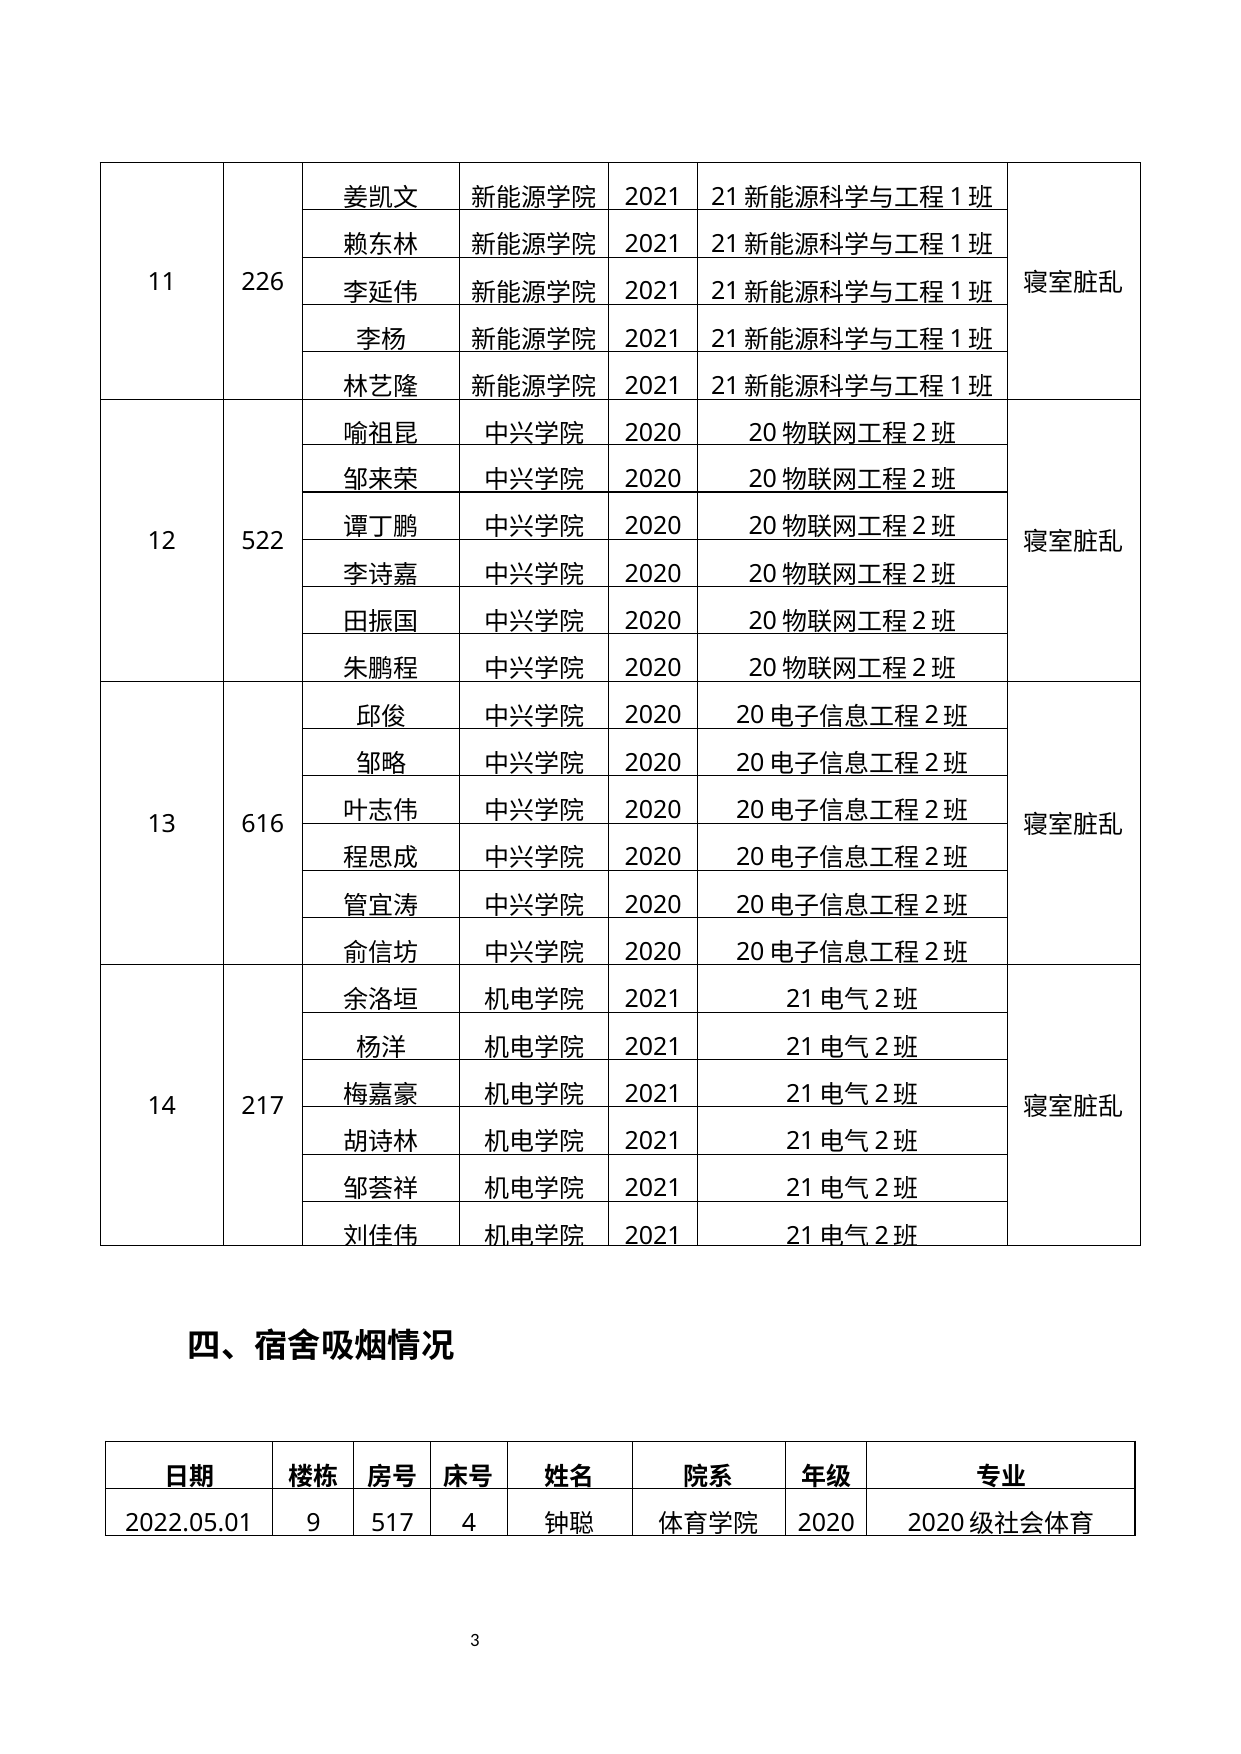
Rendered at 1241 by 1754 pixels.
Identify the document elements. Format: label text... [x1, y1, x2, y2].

table_cell 谭丁鹏 [303, 493, 459, 539]
table_cell 2020 [609, 445, 697, 491]
table_cell 2021 [609, 965, 697, 1012]
table_cell 2020 [609, 493, 697, 539]
table_cell 林艺隆 [303, 352, 459, 398]
table_cell 2020 [609, 540, 697, 586]
table_cell 中兴学院 [460, 918, 608, 964]
table_cell 赖东林 [303, 210, 459, 257]
table_cell 21新能源科学与工程1班 [698, 210, 1007, 257]
table_cell 机电学院 [460, 1060, 608, 1106]
table_cell 中兴学院 [460, 493, 608, 539]
table_cell 2020 [609, 918, 697, 964]
table_cell 梅嘉豪 [303, 1060, 459, 1106]
table_cell 杨洋 [303, 1013, 459, 1059]
table_cell 胡诗林 [303, 1107, 459, 1153]
table_cell 2020 [609, 682, 697, 728]
table_cell 2021 [609, 210, 697, 257]
table_cell 新能源学院 [460, 258, 608, 304]
table_cell 2021 [609, 1013, 697, 1059]
table_cell 2021 [609, 258, 697, 304]
table_cell 俞信坊 [303, 918, 459, 964]
table_cell 21电气2班 [698, 1013, 1007, 1059]
table_header 专业 [867, 1442, 1134, 1488]
table_cell 2020级社会体育 [867, 1489, 1134, 1535]
table_cell 寝室脏乱 [1008, 682, 1140, 964]
table_cell 邹来荣 [303, 445, 459, 491]
table_cell 21新能源科学与工程1班 [698, 305, 1007, 351]
table_cell 522 [224, 400, 302, 681]
table_cell 20电子信息工程2班 [698, 824, 1007, 870]
table_cell 中兴学院 [460, 445, 608, 491]
table_cell 2020 [609, 824, 697, 870]
table_cell 中兴学院 [460, 729, 608, 775]
table_cell 中兴学院 [460, 400, 608, 444]
table_cell 20物联网工程2班 [698, 400, 1007, 444]
table_cell 14 [101, 965, 223, 1244]
table_cell 2021 [609, 305, 697, 351]
table_cell 20物联网工程2班 [698, 540, 1007, 586]
table_header 院系 [633, 1442, 785, 1488]
table_cell 叶志伟 [303, 776, 459, 822]
table_cell 田振国 [303, 587, 459, 633]
table_cell 21电气2班 [698, 1155, 1007, 1201]
table_cell 20电子信息工程2班 [698, 682, 1007, 728]
table_cell 20物联网工程2班 [698, 587, 1007, 633]
table_header 日期 [106, 1442, 272, 1488]
table_cell 李诗嘉 [303, 540, 459, 586]
table_cell 517 [354, 1489, 430, 1535]
table_cell 226 [224, 163, 302, 398]
table_cell 邹荟祥 [303, 1155, 459, 1201]
table_cell 余洛垣 [303, 965, 459, 1012]
table_cell 朱鹏程 [303, 634, 459, 681]
table_cell 2020 [609, 400, 697, 444]
table_cell 12 [101, 400, 223, 681]
table_cell 2021 [609, 1107, 697, 1153]
table_cell 2020 [609, 871, 697, 917]
table_cell 616 [224, 682, 302, 964]
table_cell 寝室脏乱 [1008, 400, 1140, 681]
table_cell 中兴学院 [460, 587, 608, 633]
table_cell 寝室脏乱 [1008, 163, 1140, 398]
table_cell 20电子信息工程2班 [698, 918, 1007, 964]
table_cell 217 [224, 965, 302, 1244]
table_cell 20电子信息工程2班 [698, 729, 1007, 775]
table_cell 中兴学院 [460, 824, 608, 870]
table_cell 2021 [609, 163, 697, 209]
table_cell 11 [101, 163, 223, 398]
table_cell 新能源学院 [460, 210, 608, 257]
table_cell 21电气2班 [698, 1202, 1007, 1244]
text 四、宿舍吸烟情况 [187, 1311, 1053, 1376]
table_cell 20物联网工程2班 [698, 493, 1007, 539]
table_cell 13 [101, 682, 223, 964]
table_cell 姜凯文 [303, 163, 459, 209]
table_cell 20电子信息工程2班 [698, 776, 1007, 822]
table_cell 9 [273, 1489, 353, 1535]
table_cell 4 [431, 1489, 507, 1535]
table_cell 机电学院 [460, 1155, 608, 1201]
table_header 楼栋 [273, 1442, 353, 1488]
table_cell 2020 [609, 587, 697, 633]
table_cell 寝室脏乱 [1008, 965, 1140, 1244]
table_cell 程思成 [303, 824, 459, 870]
table_cell 2021 [609, 1155, 697, 1201]
table_cell 中兴学院 [460, 776, 608, 822]
table_cell 20物联网工程2班 [698, 634, 1007, 681]
table_cell 新能源学院 [460, 352, 608, 398]
table_cell 体育学院 [633, 1489, 785, 1535]
table_header 房号 [354, 1442, 430, 1488]
table_cell 新能源学院 [460, 305, 608, 351]
table_cell 2021 [609, 352, 697, 398]
table_cell 喻祖昆 [303, 400, 459, 444]
table_cell 中兴学院 [460, 634, 608, 681]
table_cell 2021 [609, 1060, 697, 1106]
table_cell 新能源学院 [460, 163, 608, 209]
table_cell 20物联网工程2班 [698, 445, 1007, 491]
table_cell 2020 [609, 634, 697, 681]
table_cell 21新能源科学与工程1班 [698, 258, 1007, 304]
table_cell 中兴学院 [460, 682, 608, 728]
table_header 床号 [431, 1442, 507, 1488]
table_cell 中兴学院 [460, 871, 608, 917]
table_cell 20电子信息工程2班 [698, 871, 1007, 917]
table_cell 机电学院 [460, 1107, 608, 1153]
table_cell 21电气2班 [698, 1060, 1007, 1106]
table_cell 21电气2班 [698, 1107, 1007, 1153]
table_cell 中兴学院 [460, 540, 608, 586]
table_cell 21新能源科学与工程1班 [698, 352, 1007, 398]
table_cell 2021 [609, 1202, 697, 1244]
table_cell 21电气2班 [698, 965, 1007, 1012]
table_cell 管宜涛 [303, 871, 459, 917]
table_cell 机电学院 [460, 1202, 608, 1244]
table_cell 机电学院 [460, 1013, 608, 1059]
table_cell 21新能源科学与工程1班 [698, 163, 1007, 209]
table_cell 2020 [609, 729, 697, 775]
table_cell 2020 [609, 776, 697, 822]
table_cell 邹略 [303, 729, 459, 775]
table_cell 邱俊 [303, 682, 459, 728]
table_cell 2022.05.01 [106, 1489, 272, 1535]
table_cell 机电学院 [460, 965, 608, 1012]
table_cell 钟聪 [508, 1489, 632, 1535]
table_header 年级 [786, 1442, 866, 1488]
table_cell 刘佳伟 [303, 1202, 459, 1244]
table_header 姓名 [508, 1442, 632, 1488]
table_cell 李杨 [303, 305, 459, 351]
table_cell 李延伟 [303, 258, 459, 304]
table_cell 2020 [786, 1489, 866, 1535]
